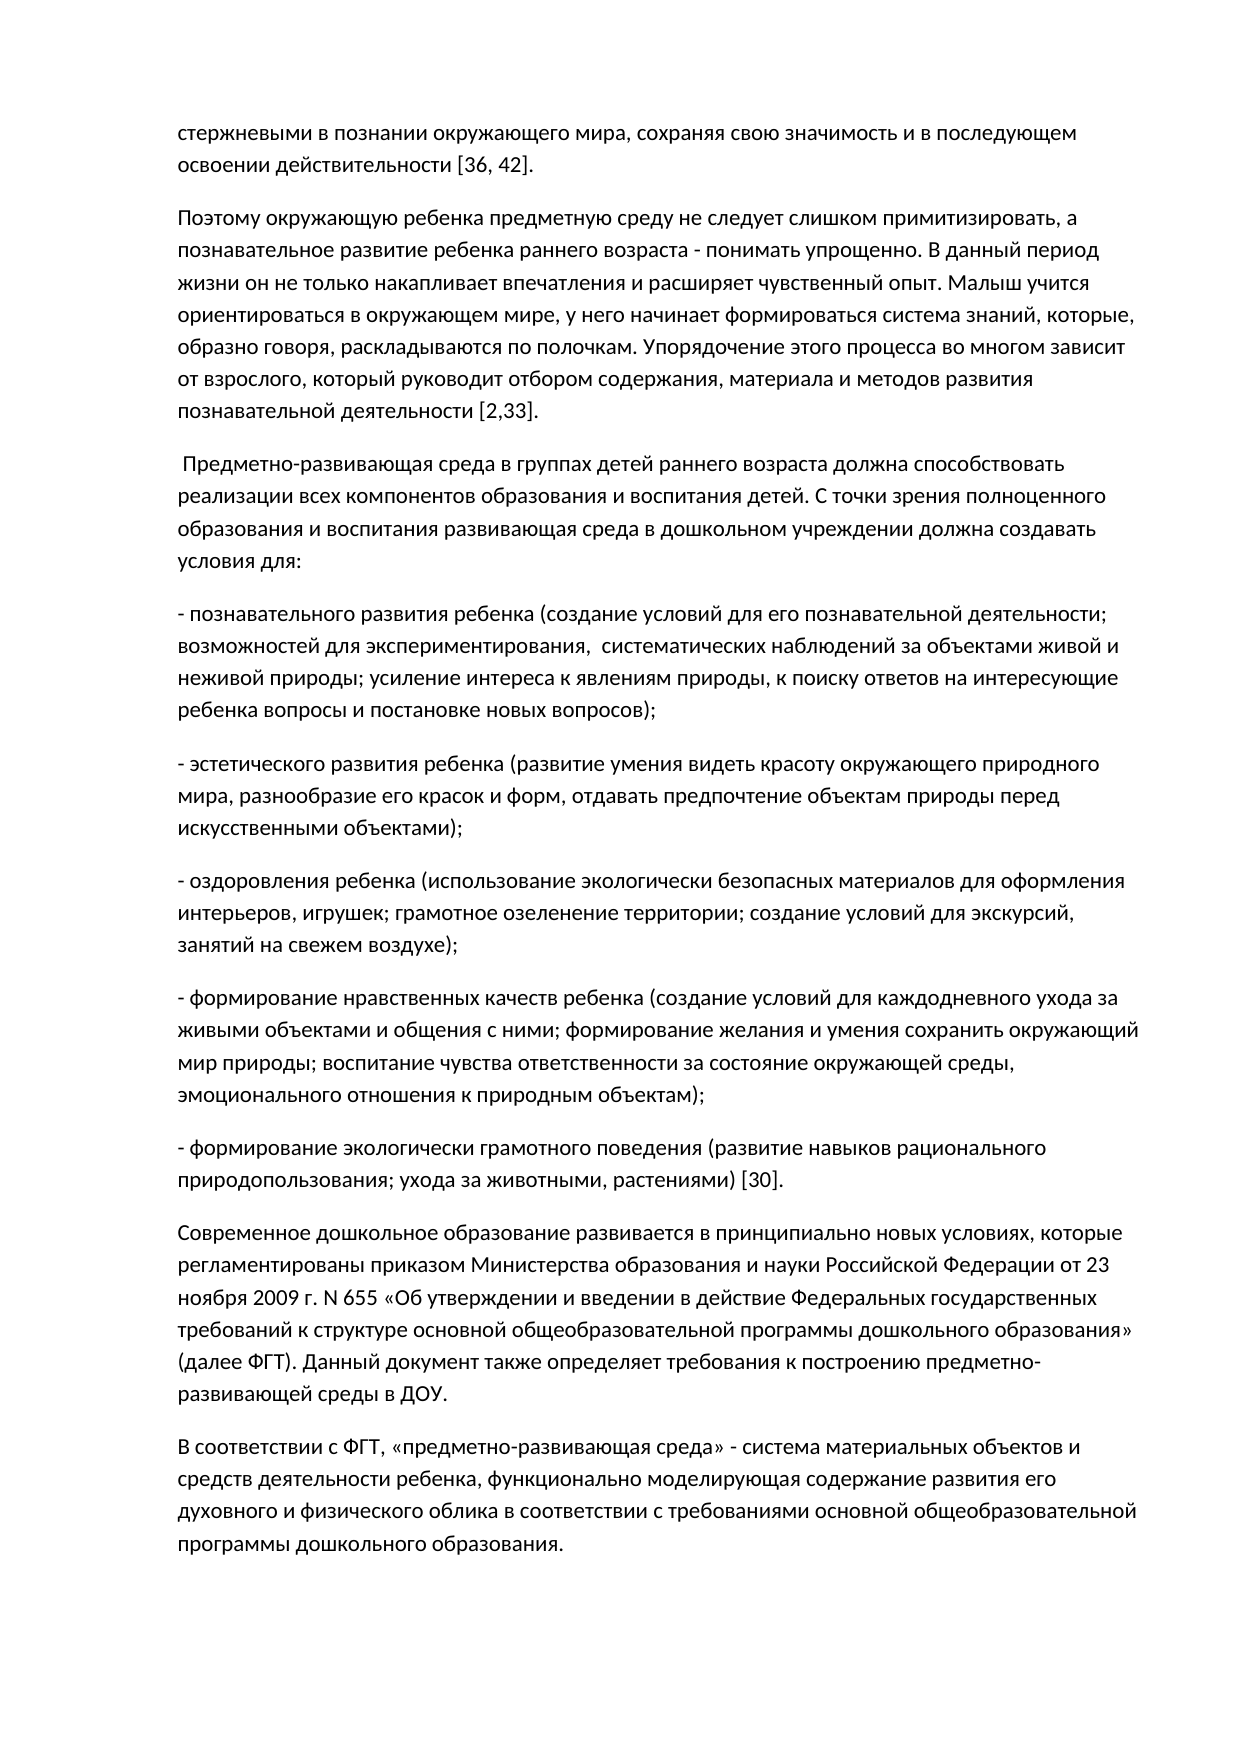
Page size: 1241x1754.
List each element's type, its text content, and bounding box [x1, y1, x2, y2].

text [177, 118, 1152, 178]
text - познавательного развития ребенка (создание условий для его познавательной деятельности; возможностей для экспериментирования, систематических наблюдений за объектами живой и неживой природы; усиление интереса к явлениям природы, к поиску ответов на интересующие ребенка вопросы и постановке новых вопросов); [177, 599, 1152, 724]
text Поэтому окружающую ребенка предметную среду не следует слишком примитизировать, а познавательное развитие ребенка раннего возраста - понимать упрощенно. В данный период жизни он не только накапливает впечатления и расширяет чувственный опыт. Малыш учится ориентироваться в окружающем мире, у него начинает формироваться система знаний, которые, образно говоря, раскладываются по полочкам. Упорядочение этого процесса во многом зависит от взрослого, который руководит отбором содержания, материала и методов развития познавательной деятельности [2,33]. [177, 203, 1152, 424]
text Современное дошкольное образование развивается в принципиально новых условиях, которые регламентированы приказом Министерства образования и науки Российской Федерации от 23 ноября 2009 г. N 655 «Об утверждении и введении в действие Федеральных государственных требований к структуре основной общеобразовательной программы дошкольного образования» (далее ФГТ). Данный документ также определяет требования к построению предметно-развивающей среды в ДОУ. [177, 1218, 1152, 1407]
text - формирование нравственных качеств ребенка (создание условий для каждодневного ухода за живыми объектами и общения с ними; формирование желания и умения сохранить окружающий мир природы; воспитание чувства ответственности за состояние окружающей среды, эмоционального отношения к природным объектам); [177, 983, 1152, 1108]
text - эстетического развития ребенка (развитие умения видеть красоту окружающего природного мира, разнообразие его красок и форм, отдавать предпочтение объектам природы перед искусственными объектами); [177, 749, 1152, 841]
text - оздоровления ребенка (использование экологически безопасных материалов для оформления интерьеров, игрушек; грамотное озеленение территории; создание условий для экскурсий, занятий на свежем воздухе); [177, 866, 1152, 958]
text В соответствии с ФГТ, «предметно-развивающая среда» - система материальных объектов и средств деятельности ребенка, функционально моделирующая содержание развития его духовного и физического облика в соответствии с требованиями основной общеобразовательной программы дошкольного образования. [177, 1432, 1152, 1557]
text Предметно-развивающая среда в группах детей раннего возраста должна способствовать реализации всех компонентов образования и воспитания детей. С точки зрения полноценного образования и воспитания развивающая среда в дошкольном учреждении должна создавать условия для: [177, 449, 1152, 574]
text - формирование экологически грамотного поведения (развитие навыков рационального природопользования; ухода за животными, растениями) [30]. [177, 1133, 1152, 1193]
